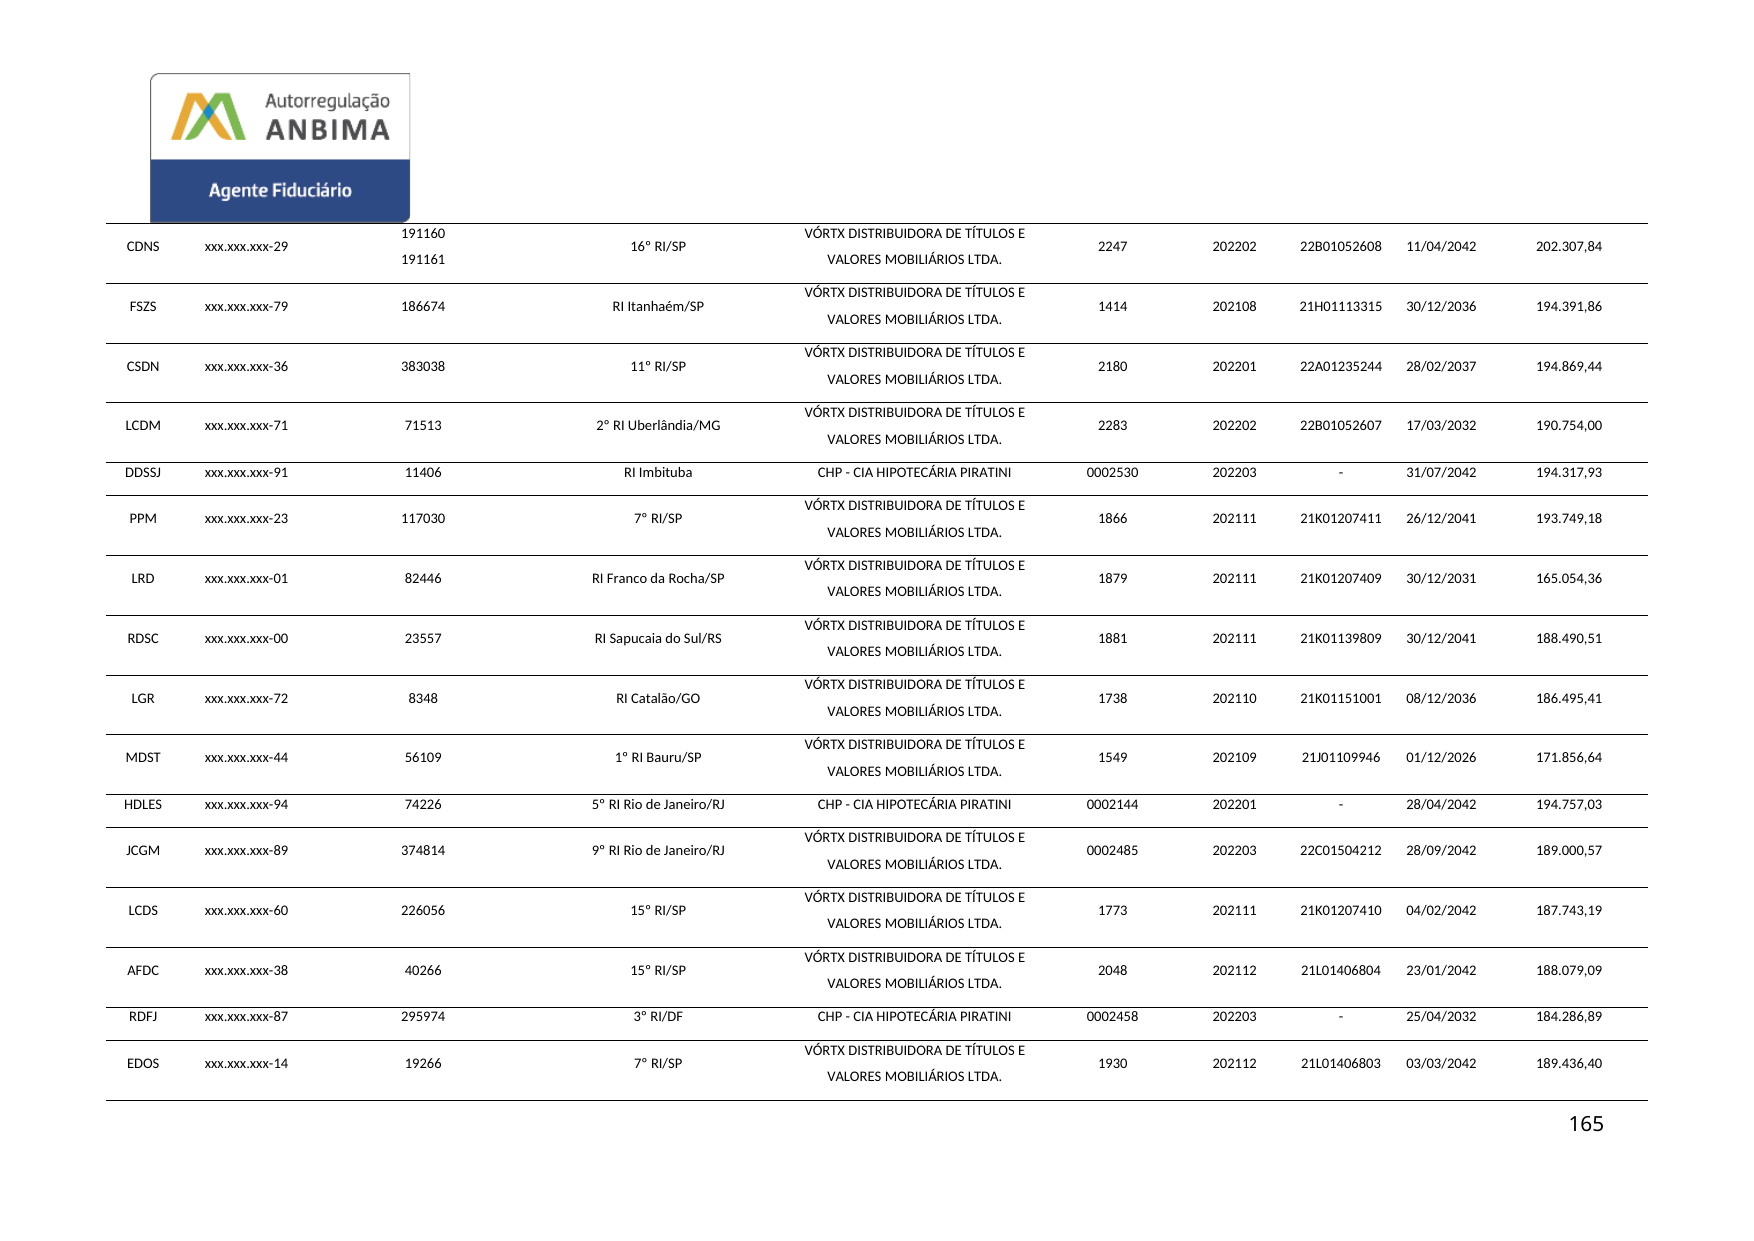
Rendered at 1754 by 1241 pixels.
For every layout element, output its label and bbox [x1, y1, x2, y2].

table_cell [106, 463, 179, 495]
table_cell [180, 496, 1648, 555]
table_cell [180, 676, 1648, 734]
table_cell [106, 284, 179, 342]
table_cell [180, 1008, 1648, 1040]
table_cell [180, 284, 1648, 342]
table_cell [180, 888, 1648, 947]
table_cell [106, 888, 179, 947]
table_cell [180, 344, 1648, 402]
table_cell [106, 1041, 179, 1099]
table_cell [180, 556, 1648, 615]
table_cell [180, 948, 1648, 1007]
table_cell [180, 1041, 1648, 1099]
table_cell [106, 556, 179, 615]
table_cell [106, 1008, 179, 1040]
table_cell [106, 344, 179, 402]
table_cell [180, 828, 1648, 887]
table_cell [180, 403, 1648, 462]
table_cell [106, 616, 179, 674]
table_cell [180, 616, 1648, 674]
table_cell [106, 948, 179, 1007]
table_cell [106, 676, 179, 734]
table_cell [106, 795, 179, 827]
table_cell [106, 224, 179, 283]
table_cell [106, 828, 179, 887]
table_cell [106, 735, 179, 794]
picture [150, 73, 411, 223]
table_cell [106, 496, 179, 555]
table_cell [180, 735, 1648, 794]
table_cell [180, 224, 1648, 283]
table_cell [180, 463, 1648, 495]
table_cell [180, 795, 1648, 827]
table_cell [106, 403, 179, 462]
